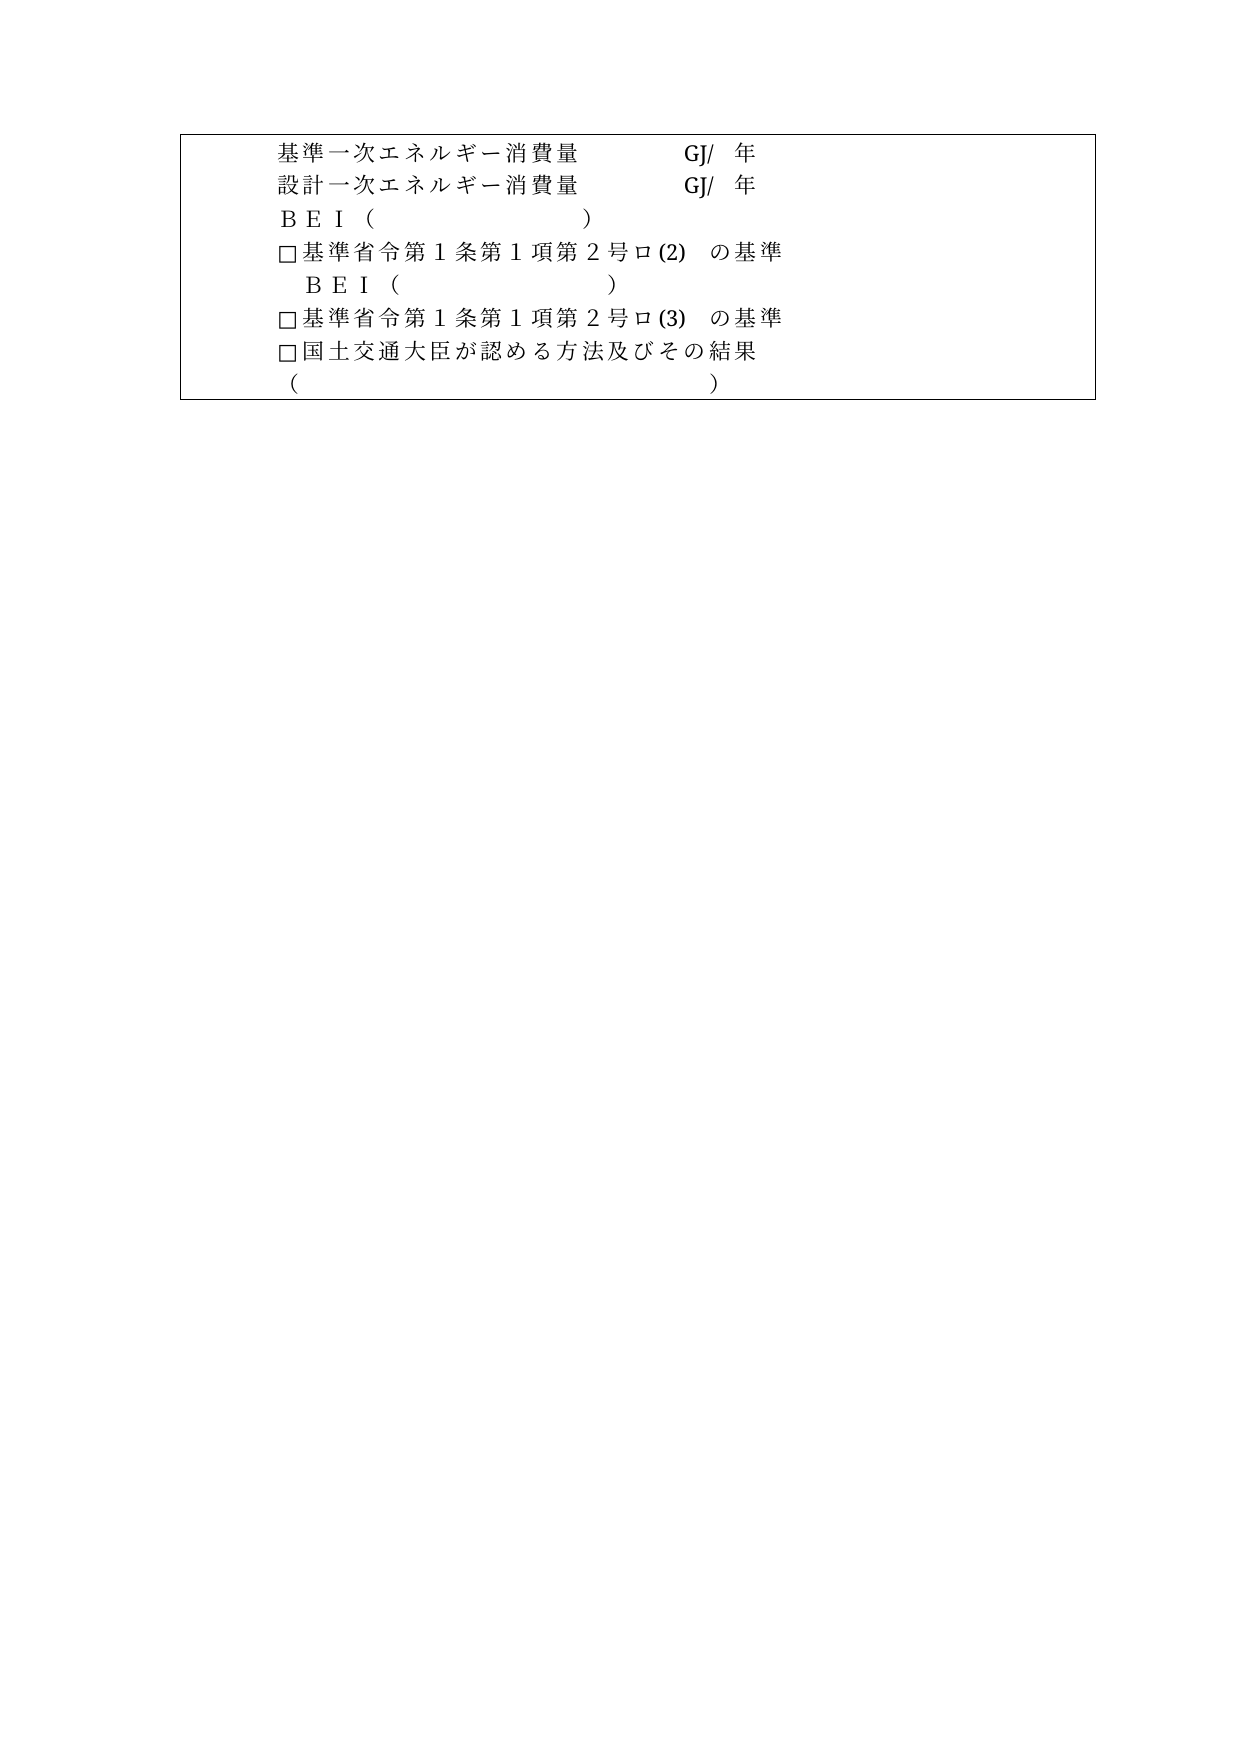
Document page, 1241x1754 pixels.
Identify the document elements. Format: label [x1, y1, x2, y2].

table_cell [181, 135, 1095, 399]
